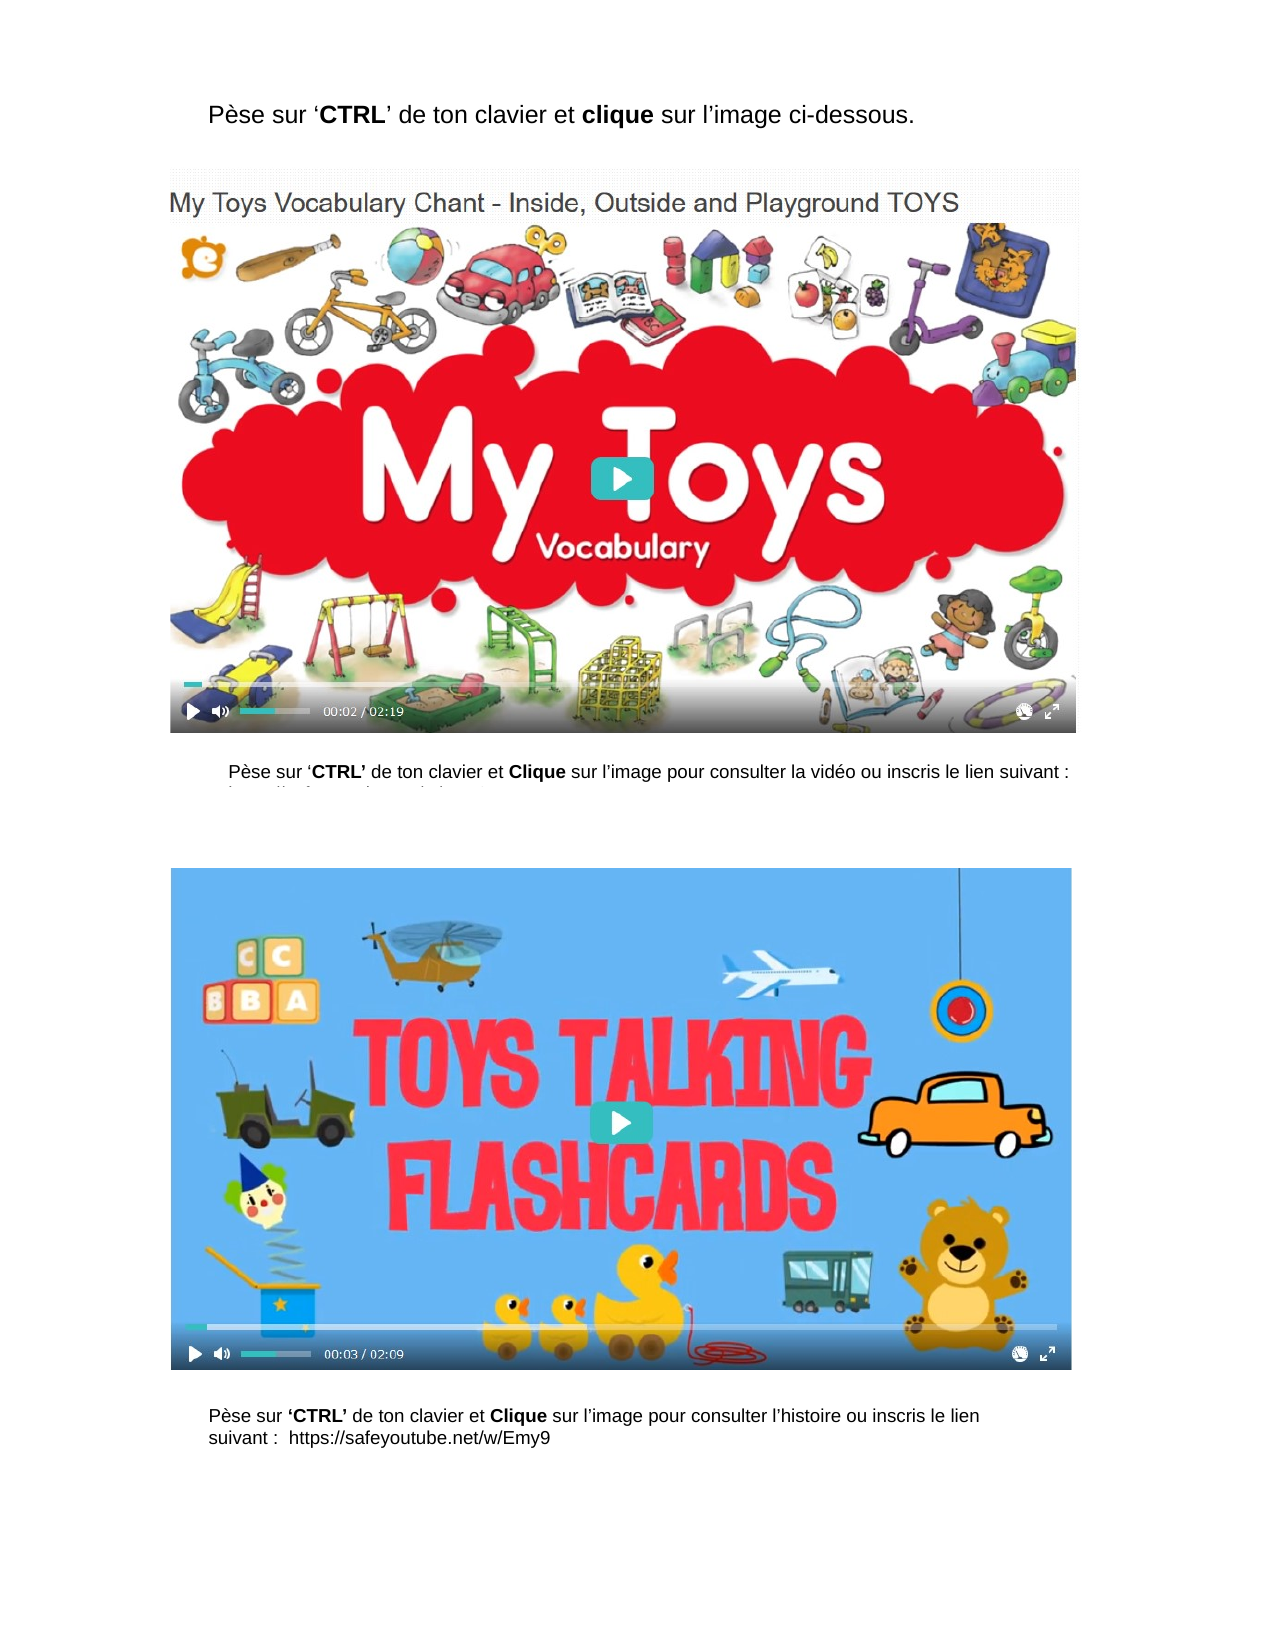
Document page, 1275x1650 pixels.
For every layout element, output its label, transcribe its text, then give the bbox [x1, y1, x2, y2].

picture [170, 167, 1082, 733]
list Pèse sur ‘CTRL’ de ton clavier et clique sur l’image ci-dessous. [208, 100, 1127, 129]
picture [170, 868, 1072, 1370]
